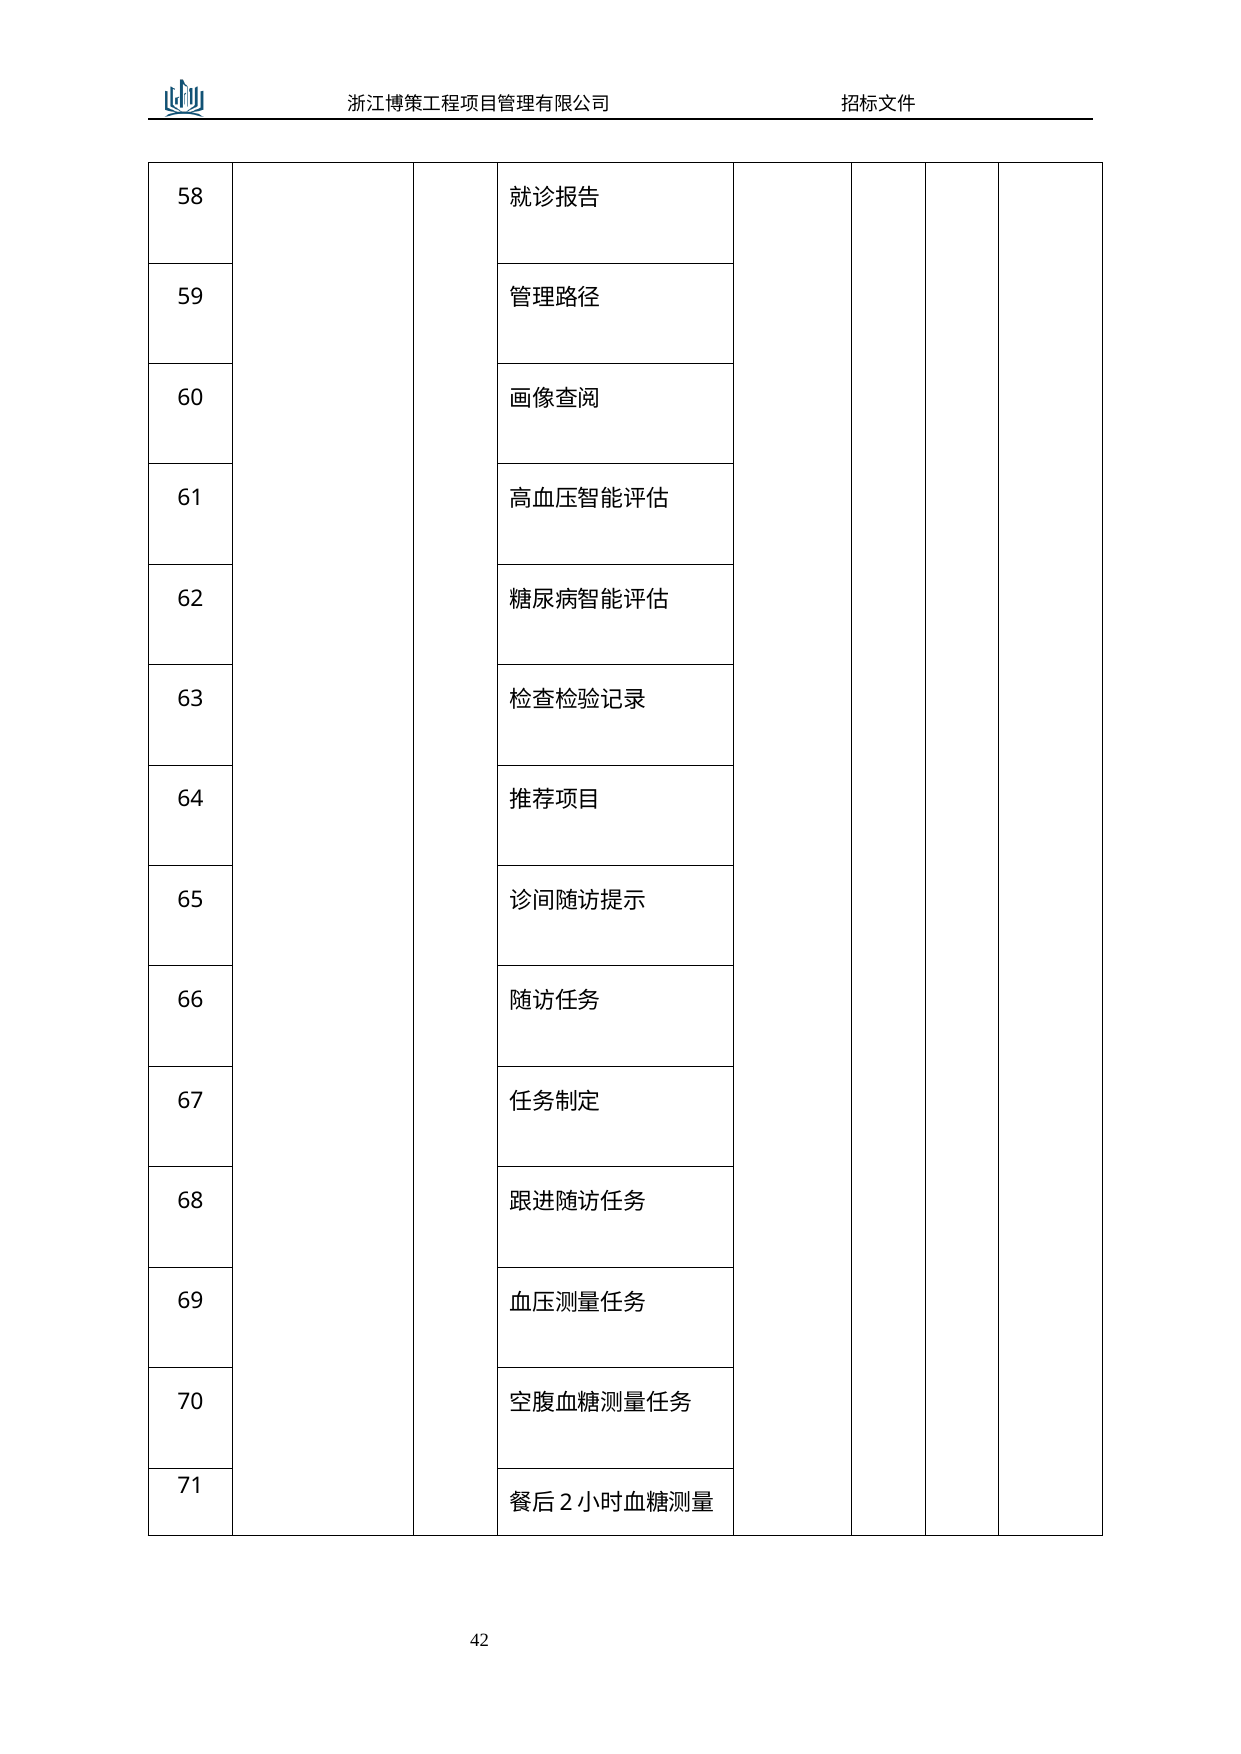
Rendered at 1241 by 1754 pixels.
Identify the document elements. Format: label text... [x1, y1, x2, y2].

table_cell 58 [149, 163, 232, 262]
table_cell 画像查阅 [498, 364, 733, 463]
table_cell 糖尿病智能评估 [498, 565, 733, 664]
table_cell 62 [149, 565, 232, 664]
table_cell 63 [149, 665, 232, 764]
table_cell 61 [149, 464, 232, 564]
table_cell 推荐项目 [498, 766, 733, 865]
table_cell 任务制定 [498, 1067, 733, 1166]
table_cell 空腹血糖测量任务 [498, 1368, 733, 1467]
table_cell 59 [149, 264, 232, 363]
table_cell 跟进随访任务 [498, 1167, 733, 1267]
table_cell 68 [149, 1167, 232, 1267]
table_cell 66 [149, 966, 232, 1066]
table_cell 71 [149, 1469, 232, 1535]
table_cell 67 [149, 1067, 232, 1166]
picture [158, 73, 208, 118]
table_cell 69 [149, 1268, 232, 1367]
table_cell 检查检验记录 [498, 665, 733, 764]
table_cell 管理路径 [498, 264, 733, 363]
table_cell 65 [149, 866, 232, 965]
table_cell 血压测量任务 [498, 1268, 733, 1367]
table_cell 70 [149, 1368, 232, 1467]
table_cell 就诊报告 [498, 163, 733, 262]
table_cell 60 [149, 364, 232, 463]
table_cell 餐后2小时血糖测量任务 [498, 1469, 733, 1535]
table_cell 高血压智能评估 [498, 464, 733, 564]
table_cell 64 [149, 766, 232, 865]
table_cell 诊间随访提示 [498, 866, 733, 965]
table_cell 随访任务 [498, 966, 733, 1066]
